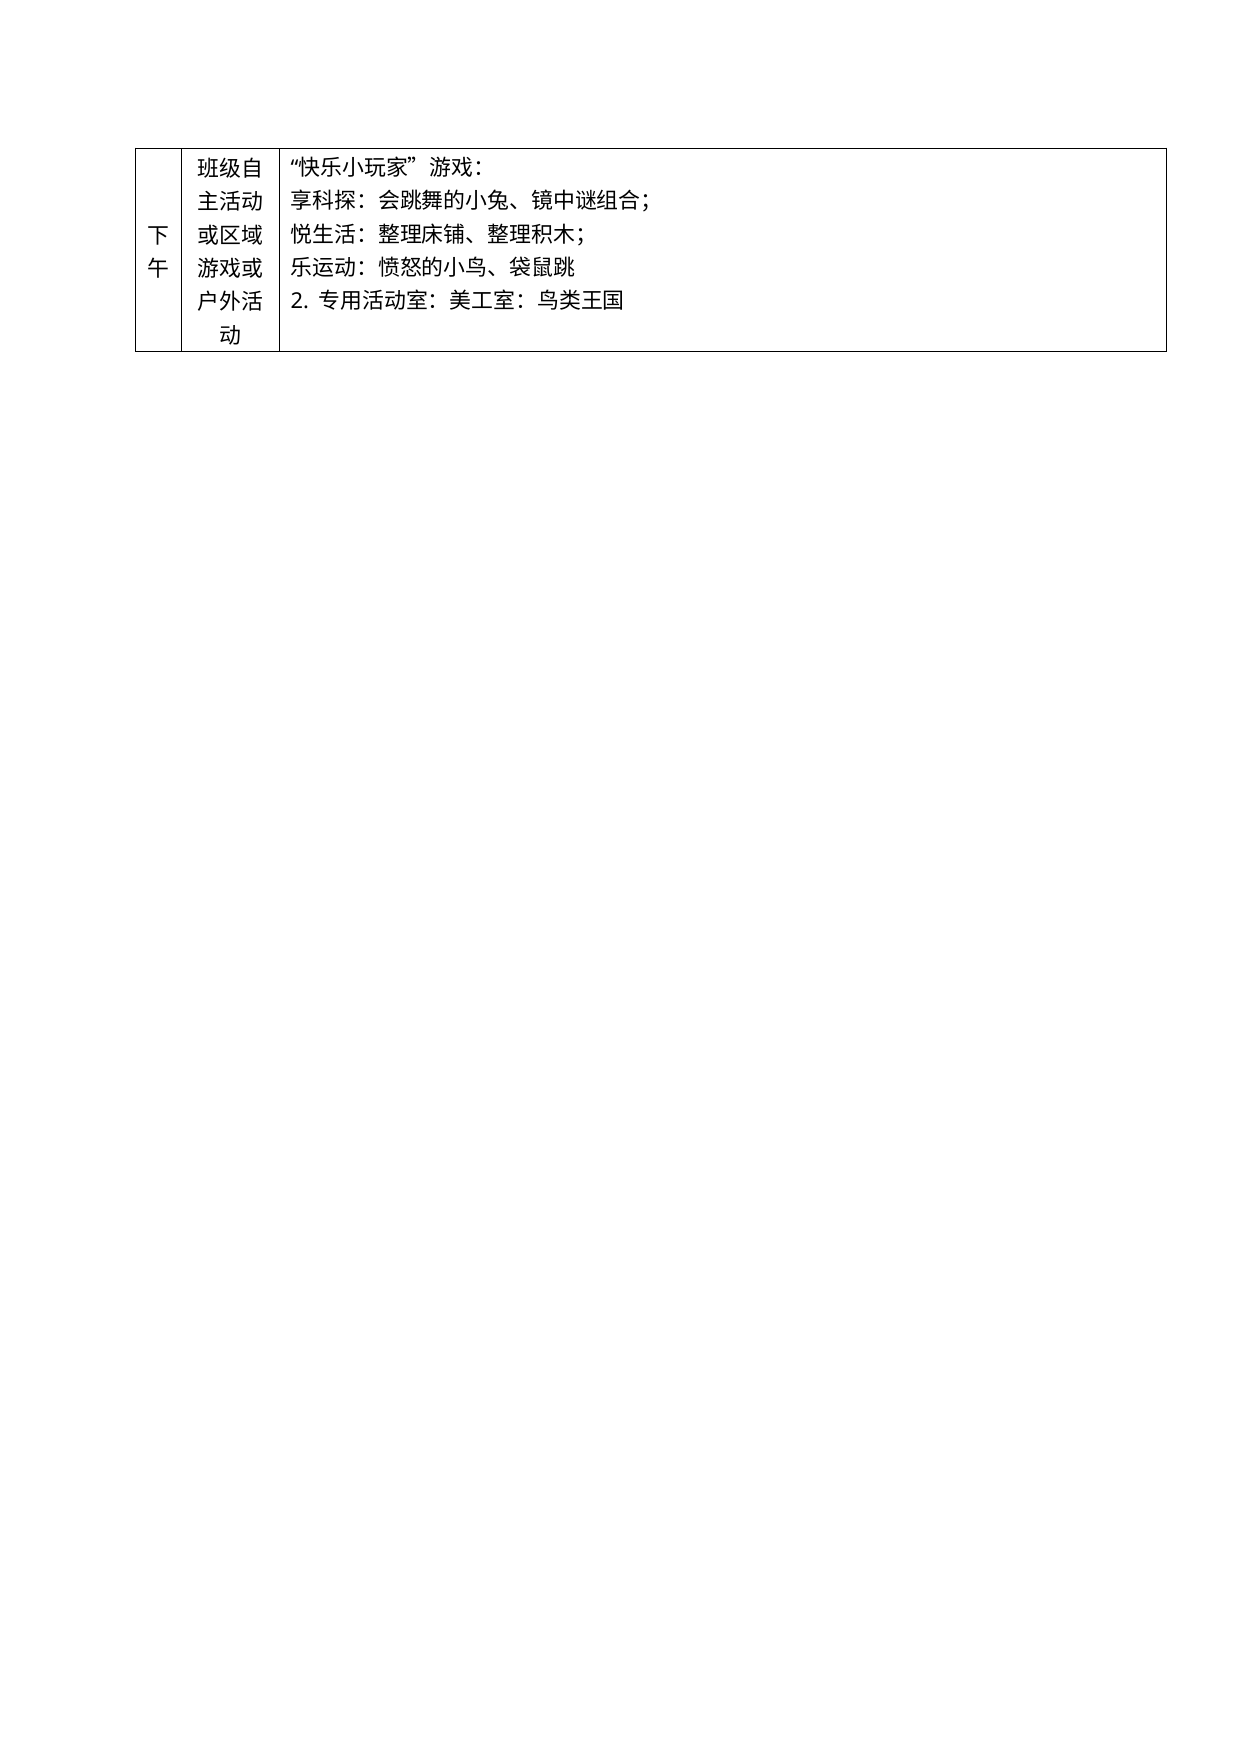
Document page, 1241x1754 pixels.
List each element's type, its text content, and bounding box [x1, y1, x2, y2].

table_cell 下午 [136, 149, 181, 351]
table_cell “快乐小玩家”游戏： 享科探：会跳舞的小兔、镜中谜组合； 悦生活：整理床铺、整理积木； 乐运动：愤怒的小鸟、袋鼠跳 专用活动室：美工室：鸟类王国 [280, 149, 1166, 351]
table_cell 班级自主活动或区域游戏或户外活动 [182, 149, 279, 351]
